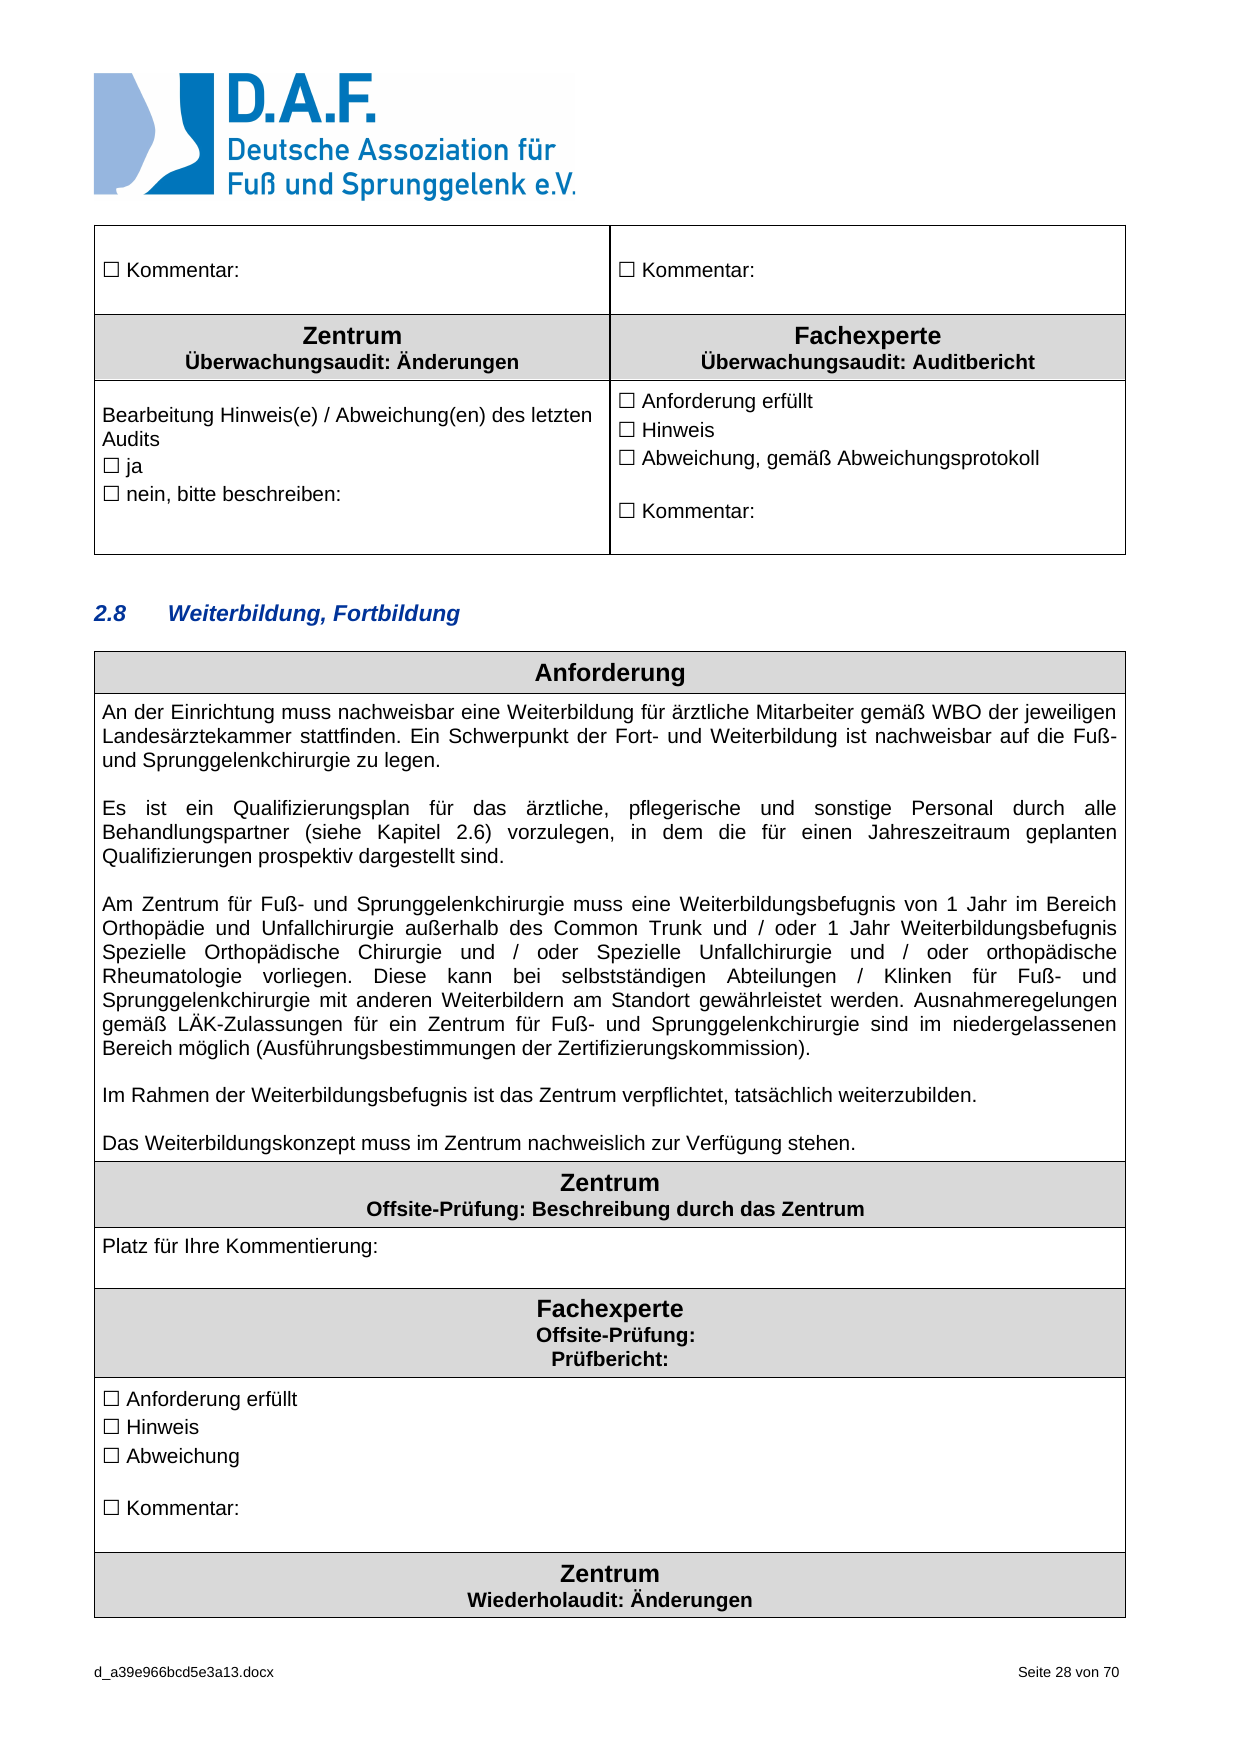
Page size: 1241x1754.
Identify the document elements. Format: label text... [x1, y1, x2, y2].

table_cell Zentrum Offsite-Prüfung: Beschreibung durch das Zentrum [95, 1162, 1125, 1227]
table_cell Anforderung erfüllt Hinweis Abweichung Kommentar: [95, 1378, 1125, 1552]
table_cell Zentrum Überwachungsaudit: Änderungen [95, 315, 609, 379]
table_cell Anforderung erfüllt Hinweis Abweichung, gemäß Abweichungsprotokoll Kommentar: [611, 226, 1125, 314]
table_cell Bearbeitung Hinweis(e) / Abweichung(en) des letzten Audits ja nein, bitte beschreiben: [95, 381, 609, 554]
subtitle 2.8 Weiterbildung, Fortbildung [94, 600, 1125, 626]
picture [93, 73, 576, 201]
table_cell Fachexperte Überwachungsaudit: Auditbericht [611, 315, 1125, 379]
table_cell Anforderung erfüllt Hinweis Abweichung, gemäß Abweichungsprotokoll Kommentar: [611, 381, 1125, 554]
table_header Anforderung [95, 652, 1125, 693]
table_cell Platz für Ihre Kommentierung: [95, 1228, 1125, 1287]
table_cell Fachexperte Offsite-Prüfung: Prüfbericht: [95, 1289, 1125, 1377]
table_cell Zentrum Wiederholaudit: Änderungen [95, 1553, 1125, 1617]
table_cell Anforderung erfüllt Hinweis Abweichung Kommentar: [95, 226, 609, 314]
table_cell An der Einrichtung muss nachweisbar eine Weiterbildung für ärztliche Mitarbeiter gemäß WBO der jeweiligen Landesärztekammer stattfinden. Ein Schwerpunkt der Fort- und Weiterbildung ist nachweisbar auf die Fuß- und Sprunggelenkchirurgie zu legen. Es ist ein Qualifizierungsplan für das ärztliche, pflegerische und sonstige Personal durch alle Behandlungspartner (siehe Kapitel 2.6) vorzulegen, in dem die für einen Jahreszeitraum geplanten Qualifizierungen prospektiv dargestellt sind. Am Zentrum für Fuß- und Sprunggelenkchirurgie muss eine Weiterbildungsbefugnis von 1 Jahr im Bereich Orthopädie und Unfallchirurgie außerhalb des Common Trunk und / oder 1 Jahr Weiterbildungsbefugnis Spezielle Orthopädische Chirurgie und / oder Spezielle Unfallchirurgie und / oder orthopädische Rheumatologie vorliegen. Diese kann bei selbstständigen Abteilungen / Klinken für Fuß- und Sprunggelenkchirurgie mit anderen Weiterbildern am Standort gewährleistet werden. Ausnahmeregelungen gemäß LÄK-Zulassungen für ein Zentrum für Fuß- und Sprunggelenkchirurgie sind im niedergelassenen Bereich möglich (Ausführungsbestimmungen der Zertifizierungskommission). Im Rahmen der Weiterbildungsbefugnis ist das Zentrum verpflichtet, tatsächlich weiterzubilden. Das Weiterbildungskonzept muss im Zentrum nachweislich zur Verfügung stehen. [95, 694, 1125, 1161]
